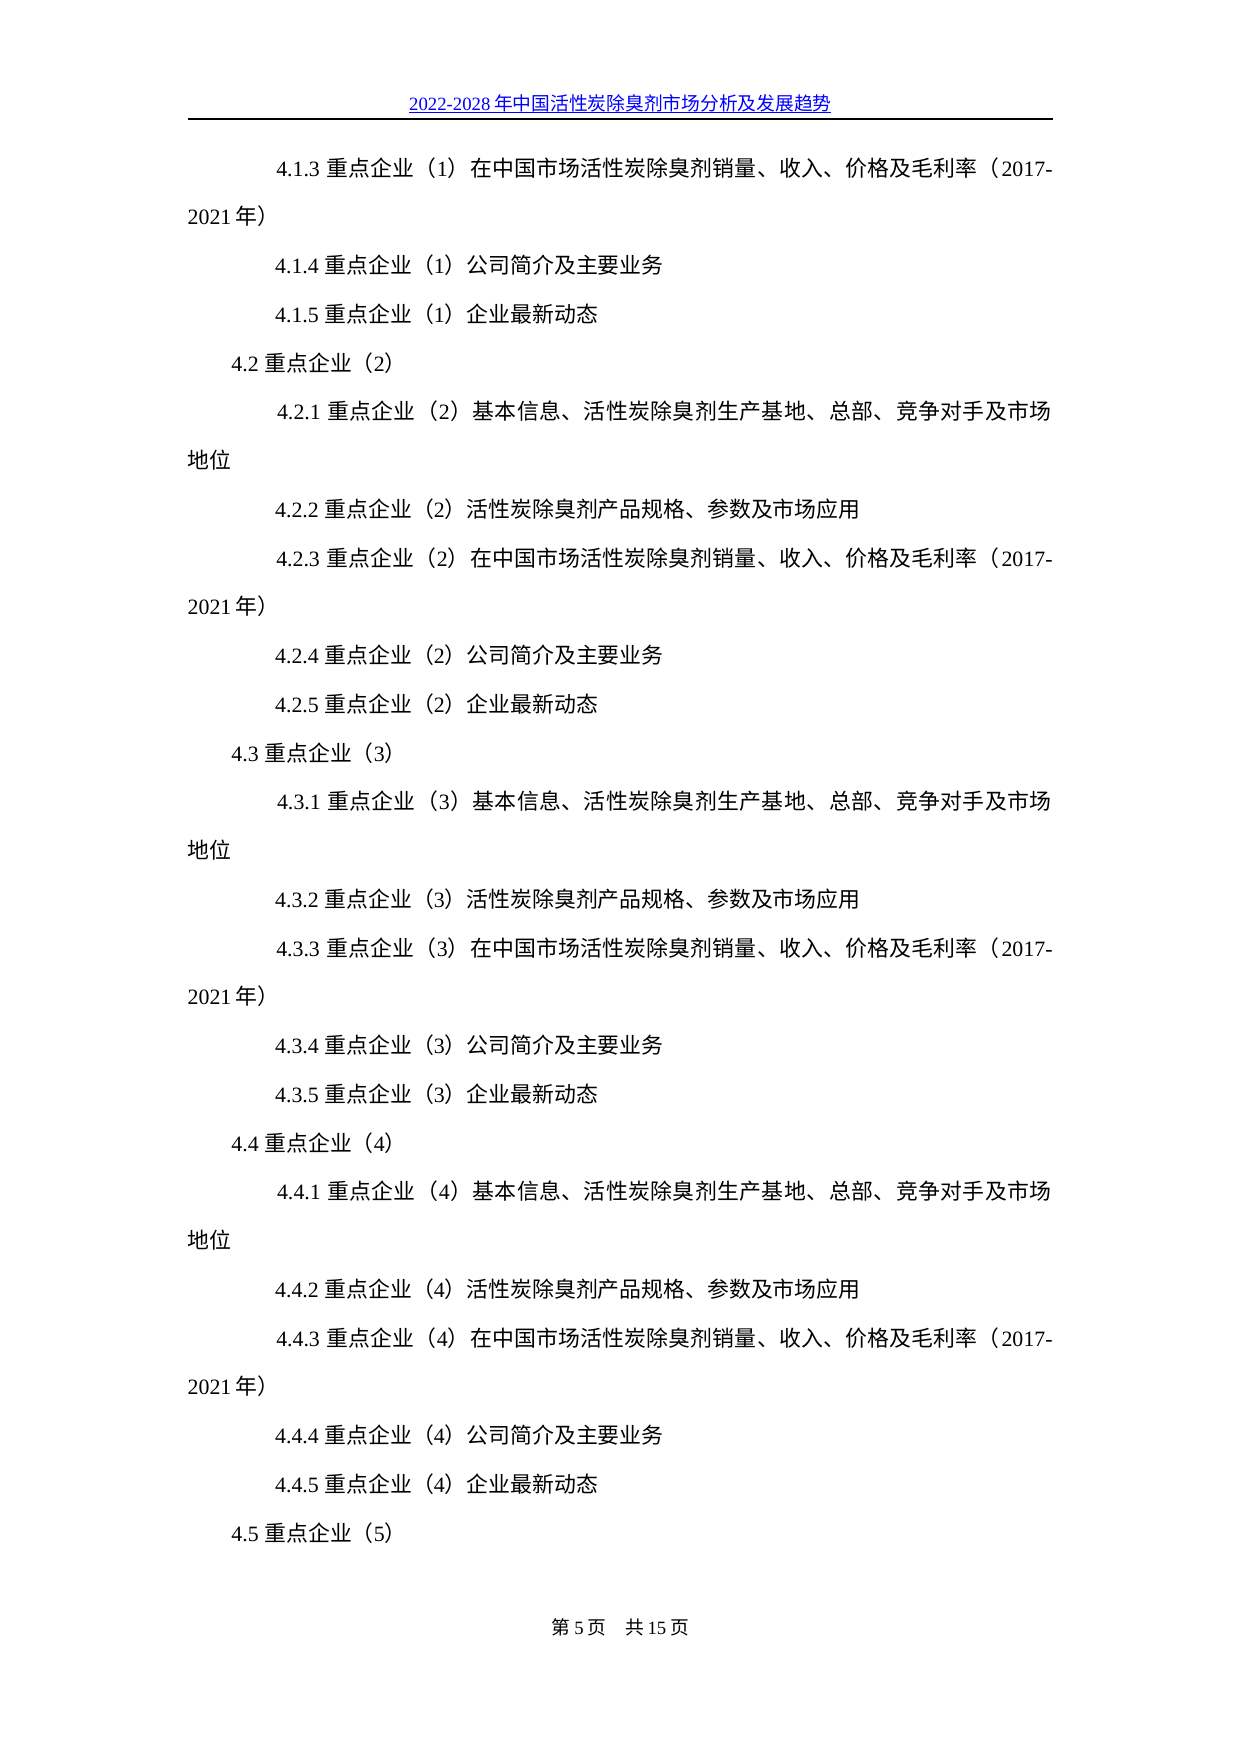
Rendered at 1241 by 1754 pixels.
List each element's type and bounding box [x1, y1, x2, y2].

text [187, 150, 1053, 1548]
